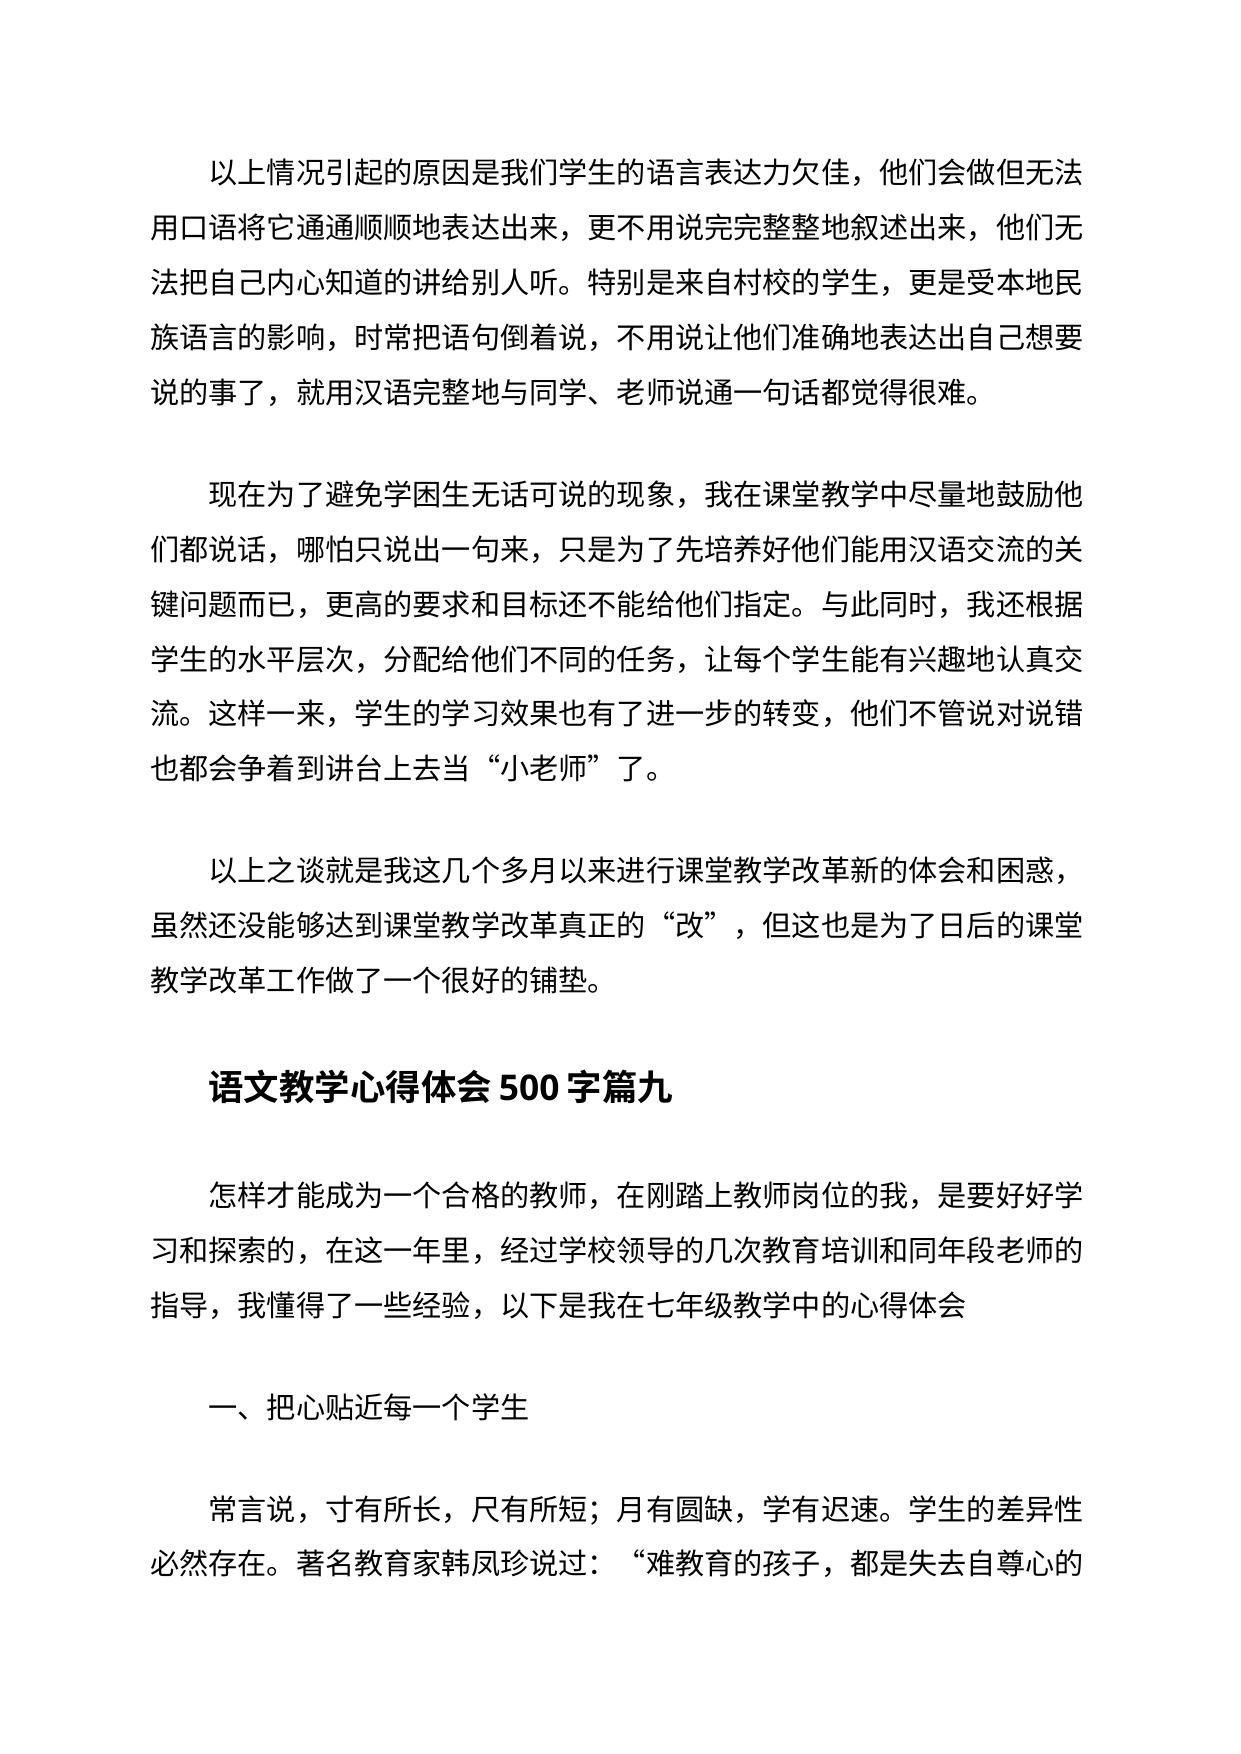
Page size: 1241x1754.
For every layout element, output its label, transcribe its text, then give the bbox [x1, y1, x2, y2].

text 以上之谈就是我这几个多月以来进行课堂教学改革新的体会和困惑，虽然还没能够达到课堂教学改革真正的“改”，但这也是为了日后的课堂教学改革工作做了一个很好的铺垫。 [150, 848, 1090, 1000]
text 现在为了避免学困生无话可说的现象，我在课堂教学中尽量地鼓励他们都说话，哪怕只说出一句来，只是为了先培养好他们能用汉语交流的关键问题而已，更高的要求和目标还不能给他们指定。与此同时，我还根据学生的水平层次，分配给他们不同的任务，让每个学生能有兴趣地认真交流。这样一来，学生的学习效果也有了进一步的转变，他们不管说对说错也都会争着到讲台上去当“小老师”了。 [150, 471, 1090, 788]
text 怎样才能成为一个合格的教师，在刚踏上教师岗位的我，是要好好学习和探索的，在这一年里，经过学校领导的几次教育培训和同年段老师的指导，我懂得了一些经验，以下是我在七年级教学中的心得体会 [150, 1173, 1090, 1325]
text 一、把心贴近每一个学生 [150, 1384, 1090, 1427]
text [150, 1486, 1090, 1583]
text 以上情况引起的原因是我们学生的语言表达力欠佳，他们会做但无法用口语将它通通顺顺地表达出来，更不用说完完整整地叙述出来，他们无法把自己内心知道的讲给别人听。特别是来自村校的学生，更是受本地民族语言的影响，时常把语句倒着说，不用说让他们准确地表达出自己想要说的事了，就用汉语完整地与同学、老师说通一句话都觉得很难。 [150, 150, 1090, 412]
text 语文教学心得体会500字篇九 [150, 1059, 1090, 1111]
